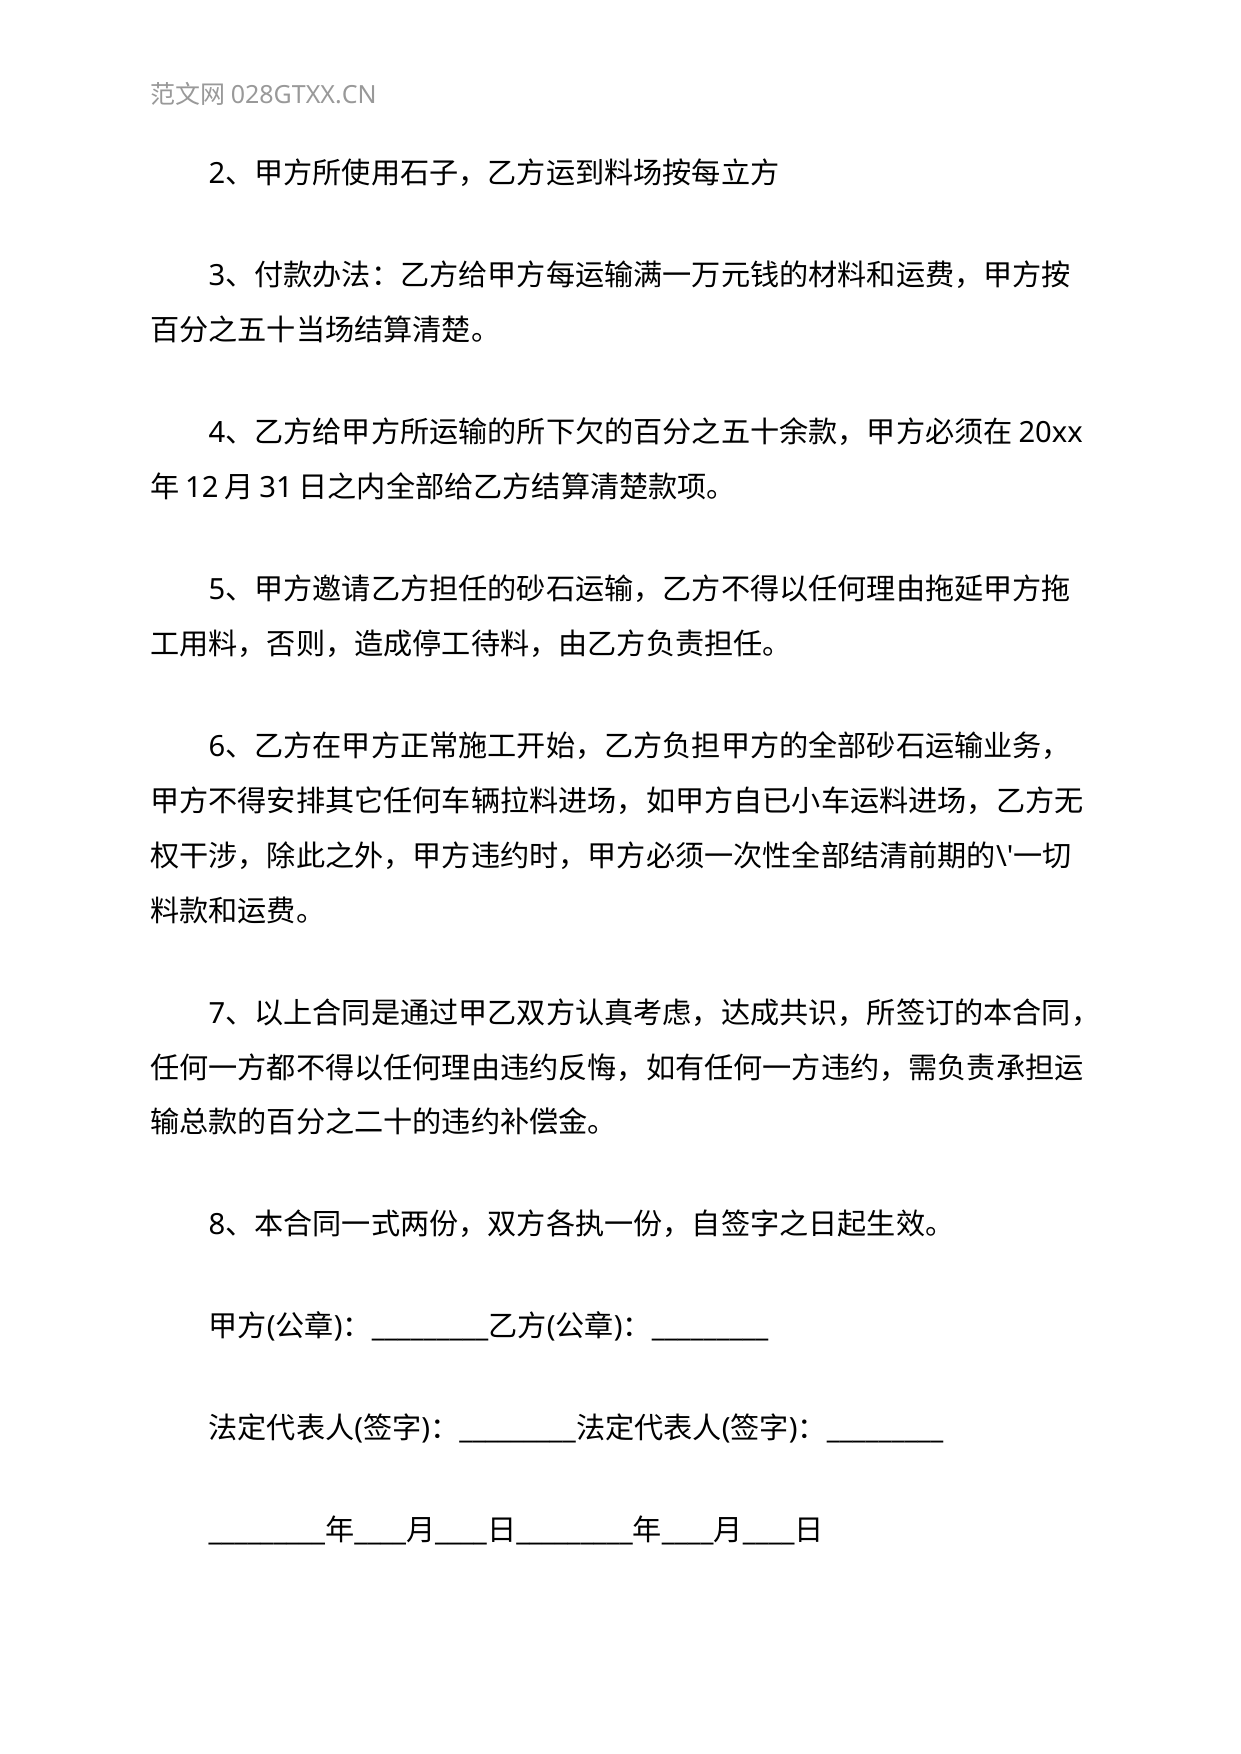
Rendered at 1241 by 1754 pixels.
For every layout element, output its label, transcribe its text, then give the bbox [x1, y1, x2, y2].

text 6、乙方在甲方正常施工开始，乙方负担甲方的全部砂石运输业务，甲方不得安排其它任何车辆拉料进场，如甲方自已小车运料进场，乙方无权干涉，除此之外，甲方违约时，甲方必须一次性全部结清前期的\'一切料款和运费。 [150, 722, 1090, 930]
text 2、甲方所使用石子，乙方运到料场按每立方 [150, 150, 1090, 192]
text 4、乙方给甲方所运输的所下欠的百分之五十余款，甲方必须在20xx年12月31日之内全部给乙方结算清楚款项。 [150, 409, 1090, 506]
text 甲方(公章)：_________乙方(公章)：_________ [150, 1303, 1090, 1345]
text 法定代表人(签字)：_________法定代表人(签字)：_________ [150, 1405, 1090, 1447]
text 8、本合同一式两份，双方各执一份，自签字之日起生效。 [150, 1201, 1090, 1243]
text 7、以上合同是通过甲乙双方认真考虑，达成共识，所签订的本合同，任何一方都不得以任何理由违约反悔，如有任何一方违约，需负责承担运输总款的百分之二十的违约补偿金。 [150, 989, 1090, 1141]
text _________年____月____日_________年____月____日 [150, 1507, 1090, 1549]
text 5、甲方邀请乙方担任的砂石运输，乙方不得以任何理由拖延甲方拖工用料，否则，造成停工待料，由乙方负责担任。 [150, 566, 1090, 663]
text 3、付款办法：乙方给甲方每运输满一万元钱的材料和运费，甲方按百分之五十当场结算清楚。 [150, 252, 1090, 349]
